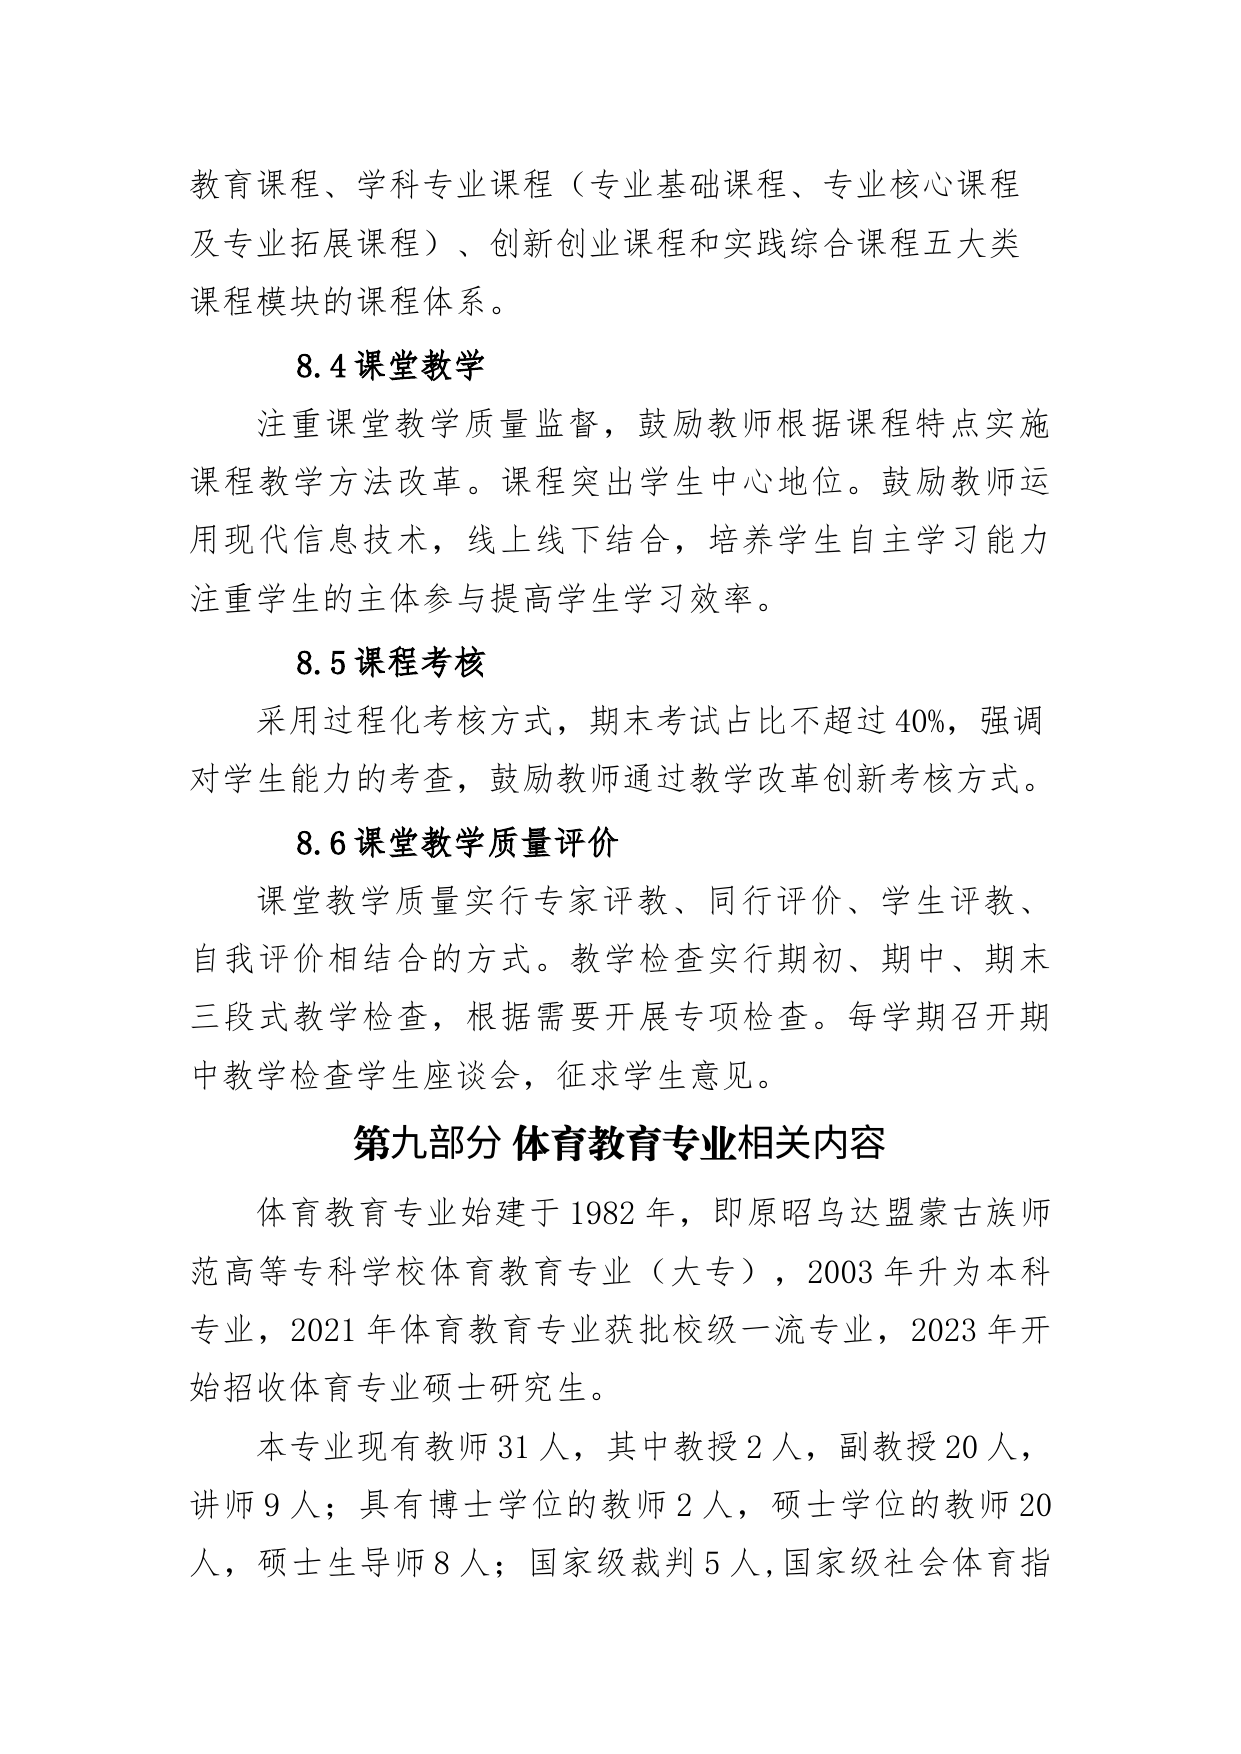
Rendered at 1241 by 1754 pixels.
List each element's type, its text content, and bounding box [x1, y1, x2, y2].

text 课堂教学质量实行专家评教、同行评价、学生评教、自我评价相结合的方式。教学检查实行期初、期中、期末三段式教学检查，根据需要开展专项检查。每学期召开期中教学检查学生座谈会，征求学生意见。 [188, 866, 1052, 1099]
subtitle 第九部分 体育教育专业相关内容 [188, 1109, 1052, 1168]
subtitle 8.4课堂教学 [188, 330, 1052, 388]
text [188, 150, 1052, 325]
text 体育教育专业始建于1982年，即原昭乌达盟蒙古族师范高等专科学校体育教育专业（大专），2003年升为本科专业，2021年体育教育专业获批校级一流专业，2023年开始招收体育专业硕士研究生。 [188, 1178, 1052, 1411]
text 采用过程化考核方式，期末考试占比不超过40%，强调对学生能力的考查，鼓励教师通过教学改革创新考核方式。 [188, 685, 1052, 802]
text 注重课堂教学质量监督，鼓励教师根据课程特点实施课程教学方法改革。课程突出学生中心地位。鼓励教师运用现代信息技术，线上线下结合，培养学生自主学习能力，注重学生的主体参与提高学生学习效率。 [188, 388, 1052, 622]
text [188, 1411, 1052, 1586]
subtitle 8.5课程考核 [188, 627, 1052, 685]
subtitle 8.6课堂教学质量评价 [188, 807, 1052, 866]
